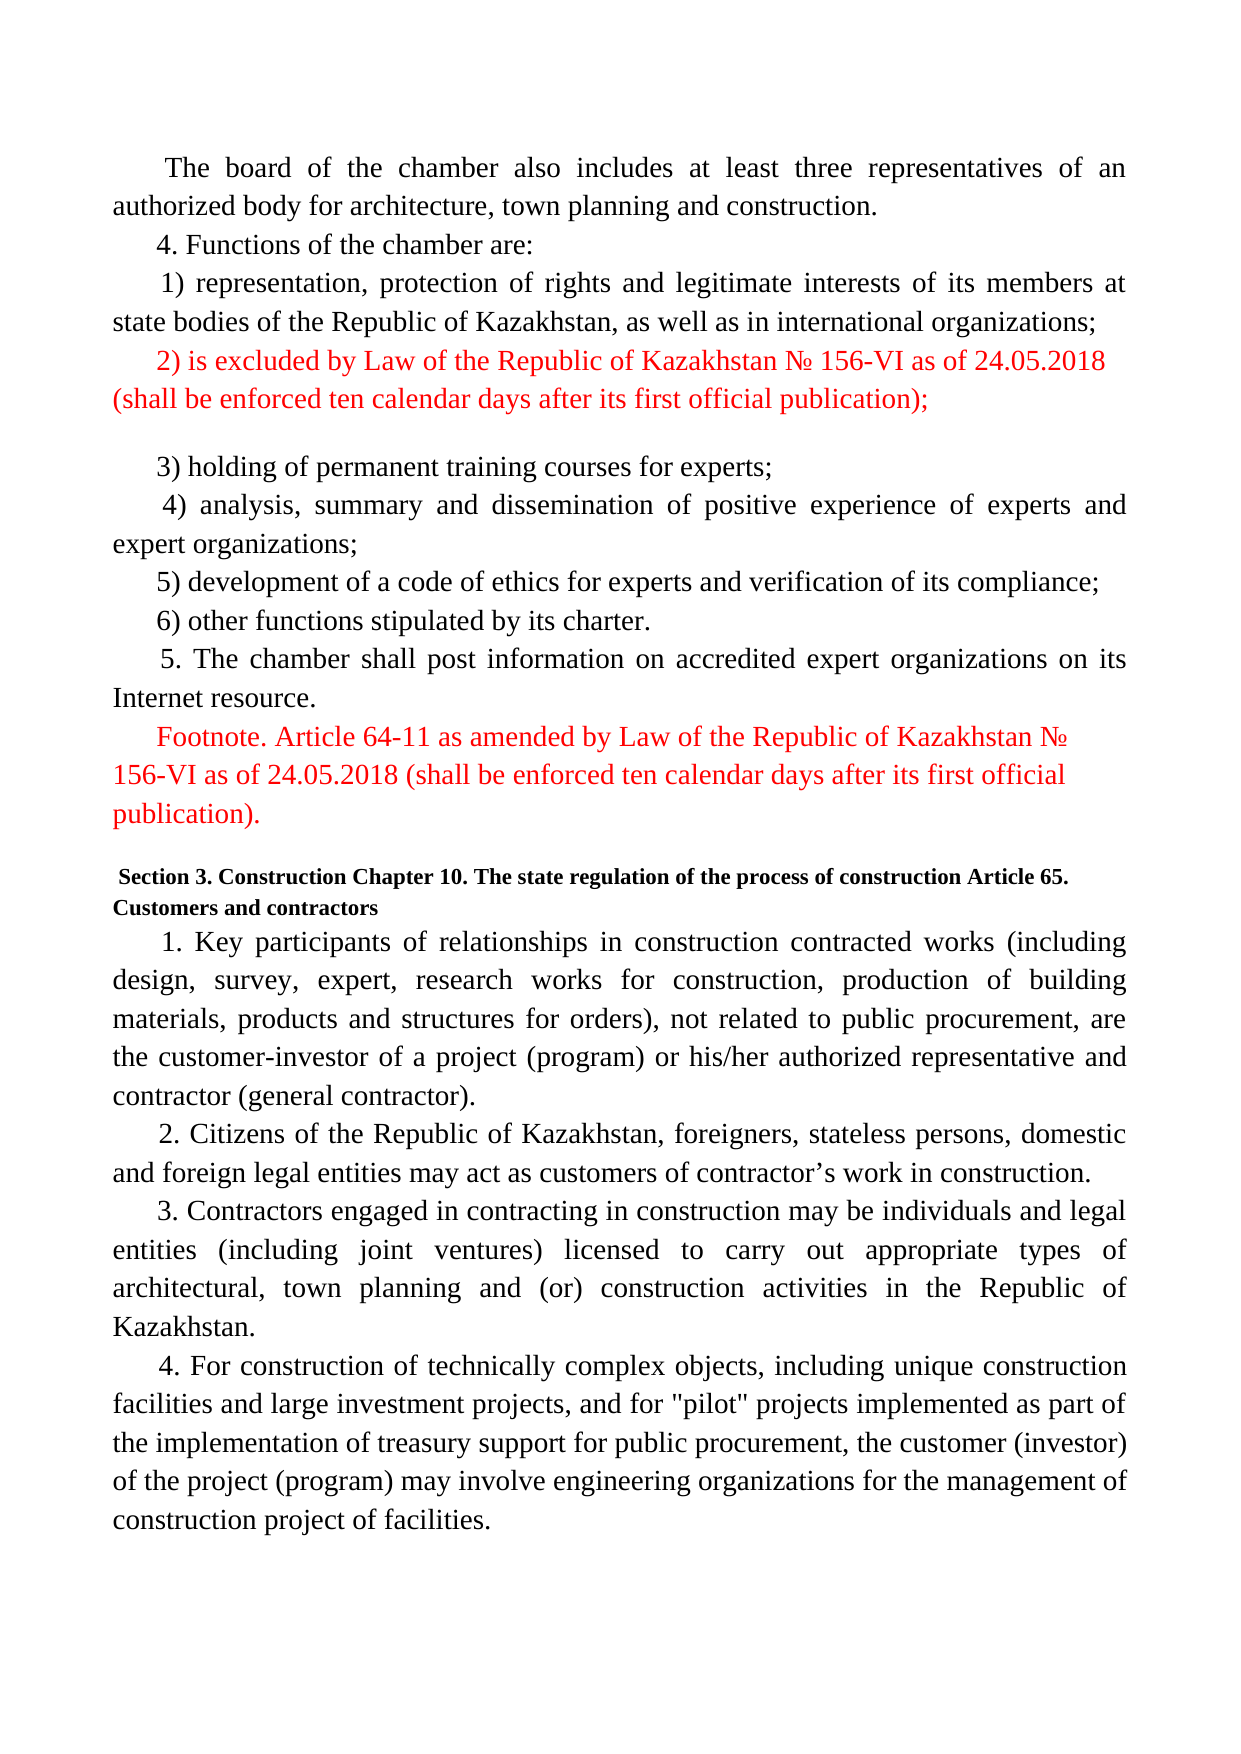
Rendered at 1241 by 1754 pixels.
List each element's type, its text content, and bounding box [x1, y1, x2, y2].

text 4. Functions of the chamber are: [112, 227, 1128, 261]
text 2) is excluded by Law of the Republic of Kazakhstan № 156-VI as of 24.05.2018 (shall be enforced ten calendar days after its first official publication); [112, 343, 1128, 445]
text Footnote. Article 64-11 as amended by Law of the Republic of Kazakhstan № 156-VI as of 24.05.2018 (shall be enforced ten calendar days after its first official publication). [112, 719, 1128, 859]
text 2. Citizens of the Republic of Kazakhstan, foreigners, stateless persons, domestic and foreign legal entities may act as customers of contractor’s work in construction. [112, 1116, 1128, 1188]
text 1. Key participants of relationships in construction contracted works (including design, survey, expert, research works for construction, production of building materials, products and structures for orders), not related to public procurement, are the customer-investor of a project (program) or his/her authorized representative and contractor (general contractor). [112, 924, 1128, 1111]
text 4) analysis, summary and dissemination of positive experience of experts and expert organizations; [112, 487, 1128, 559]
text 1) representation, protection of rights and legitimate interests of its members at state bodies of the Republic of Kazakhstan, as well as in international organizations; [112, 266, 1128, 338]
text 3. Contractors engaged in contracting in construction may be individuals and legal entities (including joint ventures) licensed to carry out appropriate types of architectural, town planning and (or) construction activities in the Republic of Kazakhstan. [112, 1193, 1128, 1343]
text 3) holding of permanent training courses for experts; [112, 449, 1128, 482]
text Section 3. Construction Chapter 10. The state regulation of the process of construction Article 65. Customers and contractors [112, 863, 1128, 920]
text 6) other functions stipulated by its charter. [112, 603, 1128, 637]
text 4. For construction of technically complex objects, including unique construction facilities and large investment projects, and for "pilot" projects implemented as part of the implementation of treasury support for public procurement, the customer (investor) of the project (program) may involve engineering organizations for the management of construction project of facilities. [112, 1348, 1128, 1535]
text 5) development of a code of ethics for experts and verification of its compliance; [112, 564, 1128, 598]
text The board of the chamber also includes at least three representatives of an authorized body for architecture, town planning and construction. [112, 150, 1128, 222]
text 5. The chamber shall post information on accredited expert organizations on its Internet resource. [112, 642, 1128, 714]
